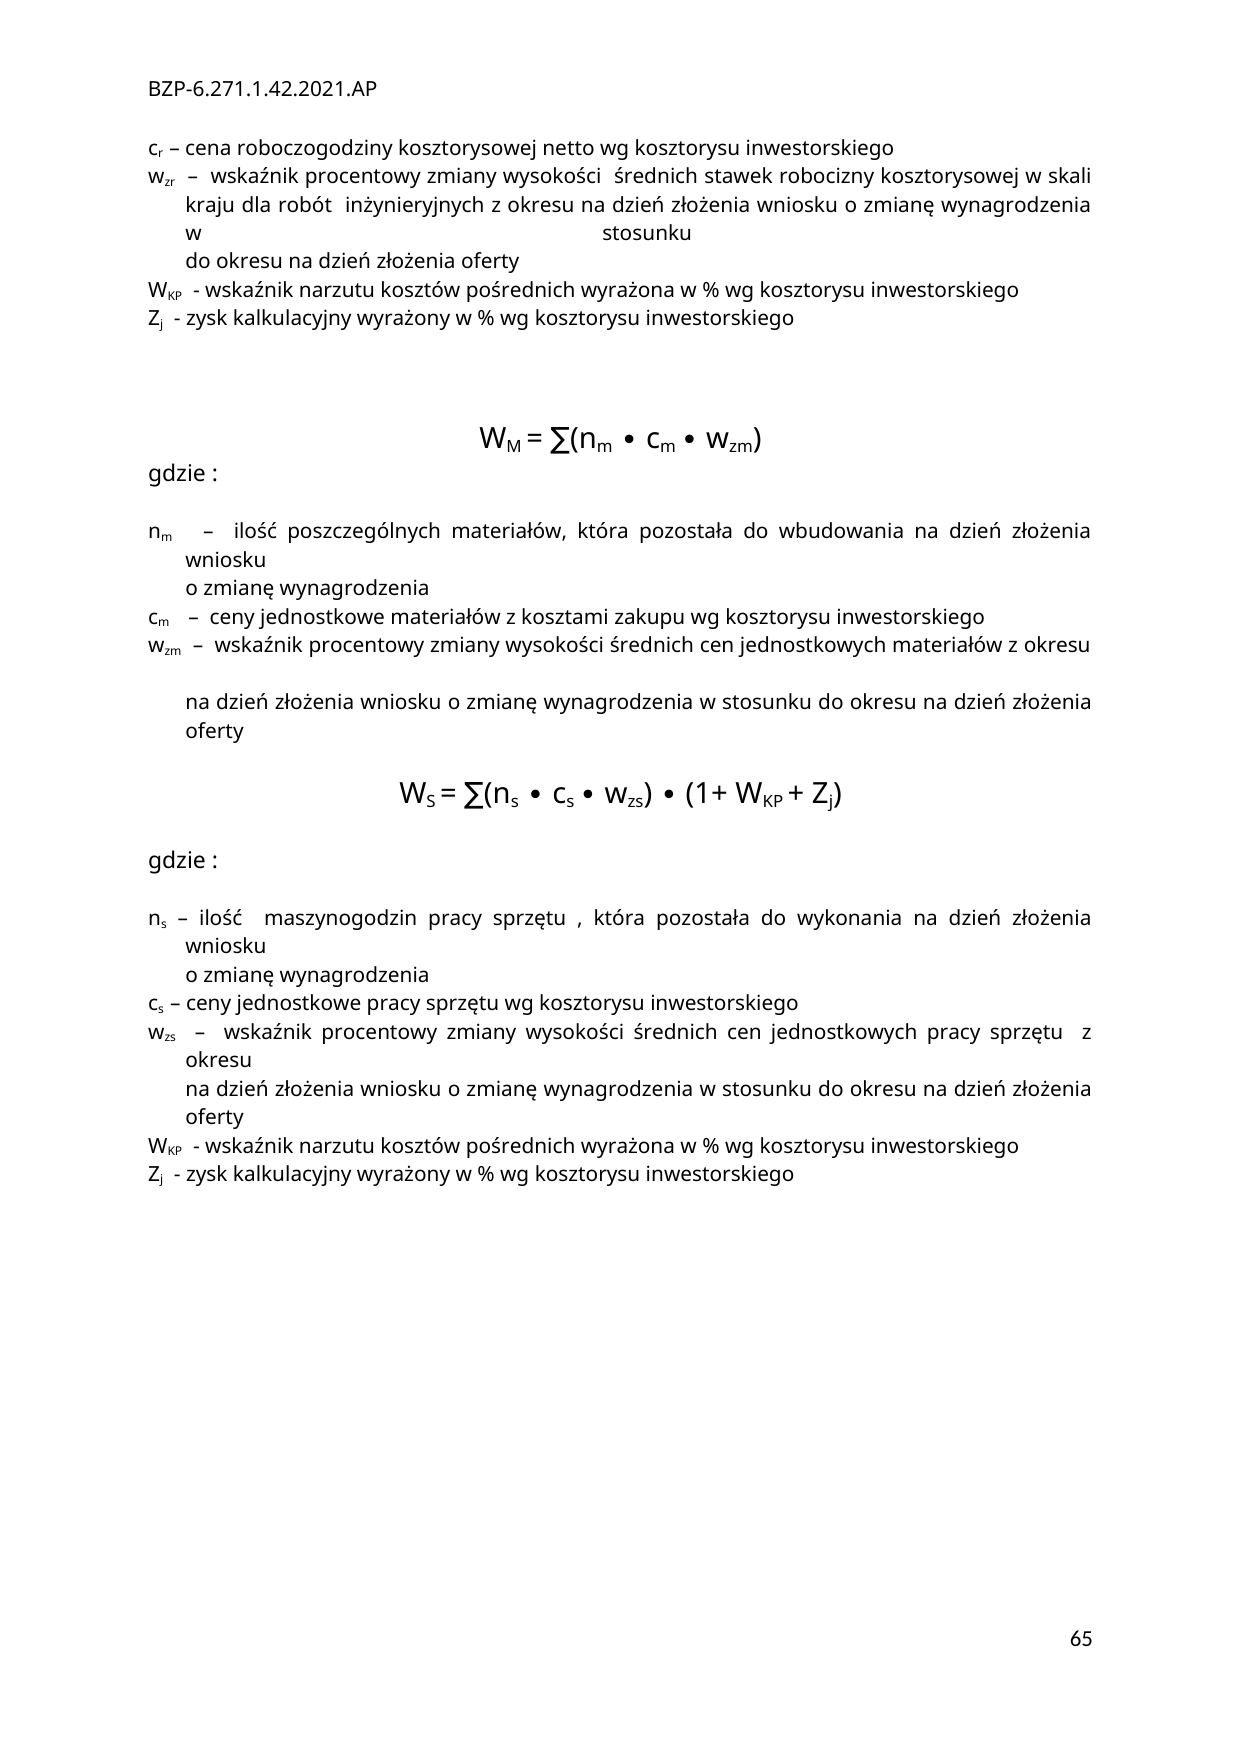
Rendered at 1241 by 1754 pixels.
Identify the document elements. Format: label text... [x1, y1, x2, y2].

text WKP - wskaźnik narzutu kosztów pośrednich wyrażona w % wg kosztorysu inwestorskiego [148, 1131, 1093, 1159]
text WKP - wskaźnik narzutu kosztów pośrednich wyrażona w % wg kosztorysu inwestorskiego [148, 275, 1093, 303]
text Zj - zysk kalkulacyjny wyrażony w % wg kosztorysu inwestorskiego [148, 1159, 1093, 1188]
text cr – cena roboczogodziny kosztorysowej netto wg kosztorysu inwestorskiego [148, 133, 1093, 161]
text wzm – wskaźnik procentowy zmiany wysokości średnich cen jednostkowych materiałów z okresu na dzień złożenia wniosku o zmianę wynagrodzenia w stosunku do okresu na dzień złożenia oferty [148, 630, 1093, 744]
text nm – ilość poszczególnych materiałów, która pozostała do wbudowania na dzień złożenia wniosku o zmianę wynagrodzenia [148, 517, 1093, 602]
text gdzie : [148, 843, 1093, 875]
text WS = ∑(ns ∙ cs ∙ wzs) ∙ (1+ WKP + Zj) [148, 773, 1093, 812]
text ns – ilość maszynogodzin pracy sprzętu , która pozostała do wykonania na dzień złożenia wniosku o zmianę wynagrodzenia [148, 903, 1093, 988]
text WM = ∑(nm ∙ cm ∙ wzm) [148, 417, 1093, 457]
text gdzie : [148, 457, 1093, 488]
text wzs – wskaźnik procentowy zmiany wysokości średnich cen jednostkowych pracy sprzętu z okresu na dzień złożenia wniosku o zmianę wynagrodzenia w stosunku do okresu na dzień złożenia oferty [148, 1017, 1093, 1131]
text cm – ceny jednostkowe materiałów z kosztami zakupu wg kosztorysu inwestorskiego [148, 602, 1093, 630]
text Zj - zysk kalkulacyjny wyrażony w % wg kosztorysu inwestorskiego [148, 303, 1093, 332]
text cs – ceny jednostkowe pracy sprzętu wg kosztorysu inwestorskiego [148, 988, 1093, 1017]
text wzr – wskaźnik procentowy zmiany wysokości średnich stawek robocizny kosztorysowej w skali kraju dla robót inżynieryjnych z okresu na dzień złożenia wniosku o zmianę wynagrodzenia w stosunku do okresu na dzień złożenia oferty [148, 161, 1093, 275]
